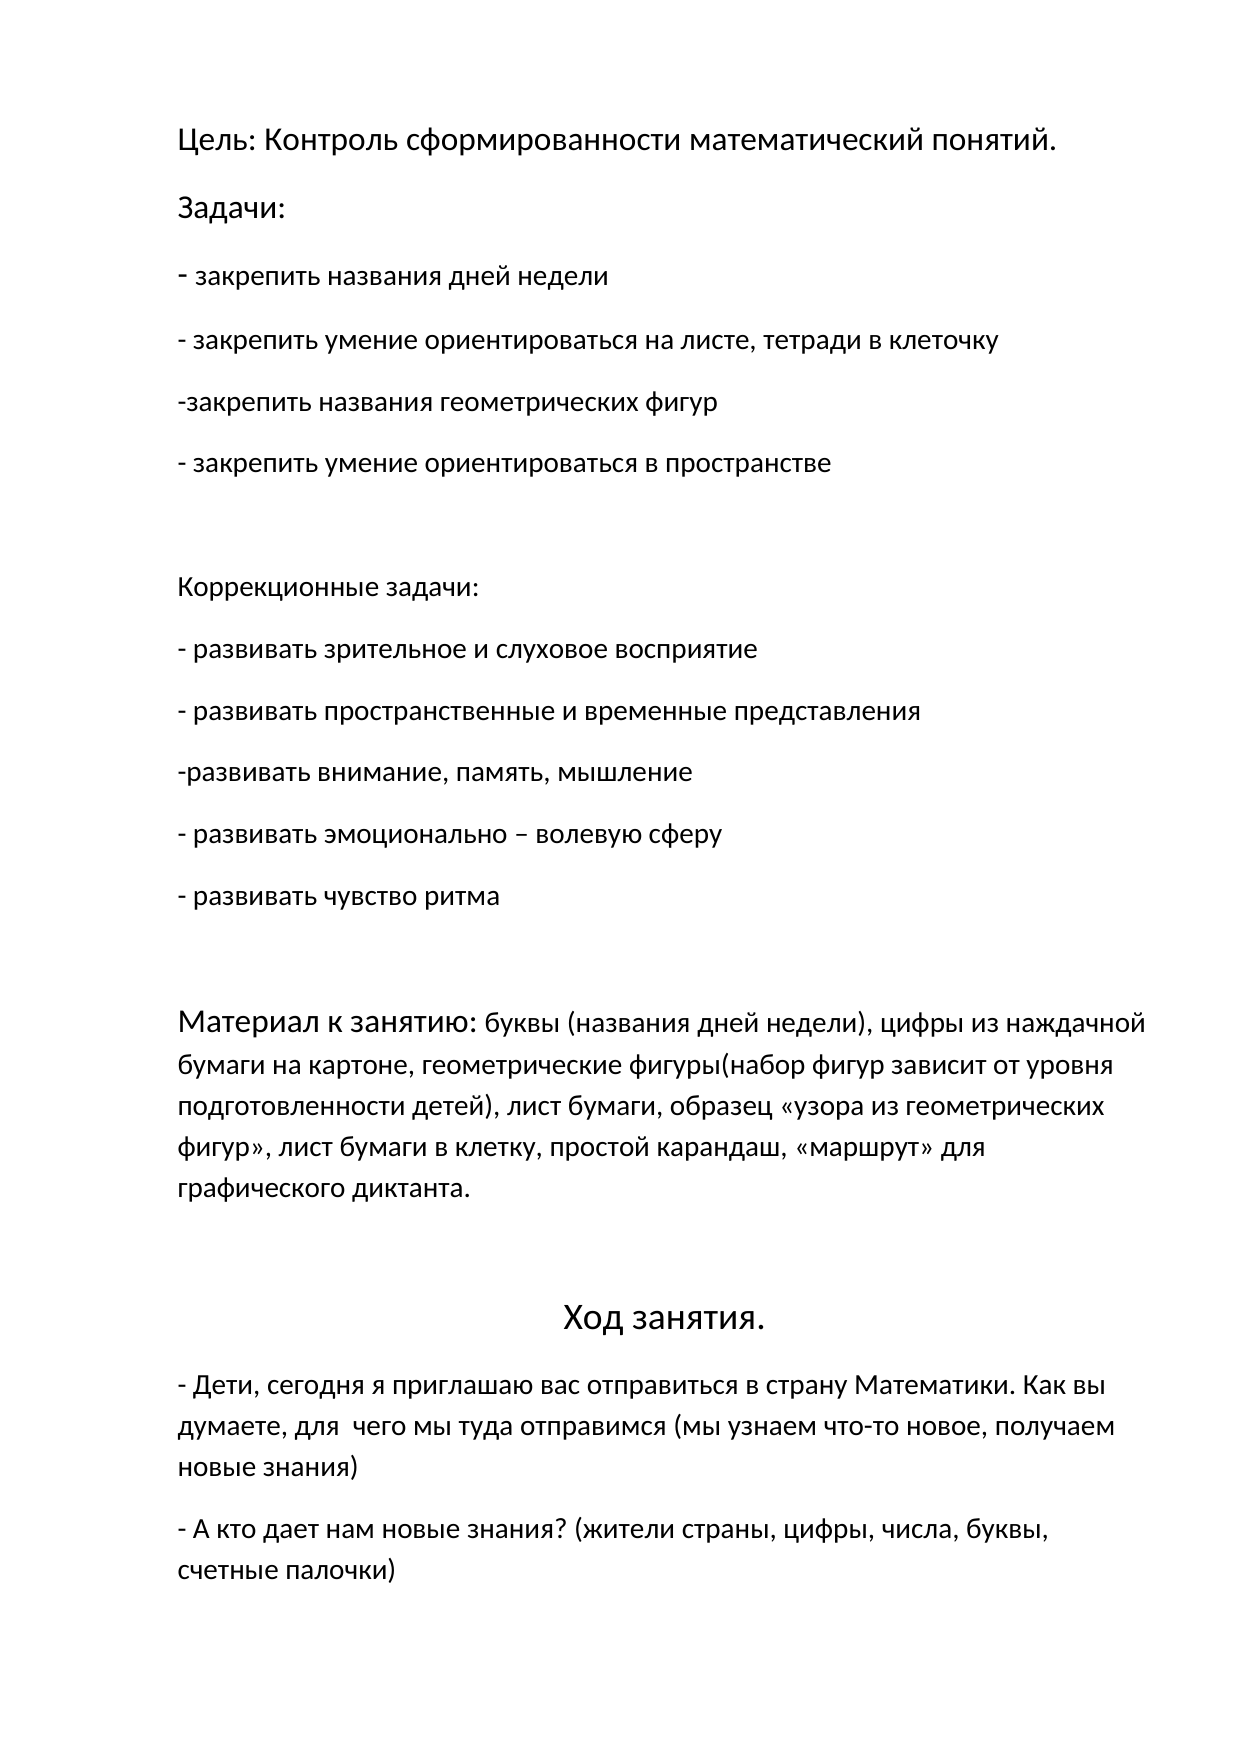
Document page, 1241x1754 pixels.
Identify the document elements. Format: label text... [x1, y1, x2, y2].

text Задачи: [177, 186, 1152, 226]
text - развивать эмоционально – волевую сферу [177, 815, 1152, 851]
text - закрепить названия дней недели [177, 253, 1152, 294]
text - закрепить умение ориентироваться на листе, тетради в клеточку [177, 321, 1152, 357]
text Материал к занятию: буквы (названия дней недели), цифры из наждачной бумаги на картоне, геометрические фигуры(набор фигур зависит от уровня подготовленности детей), лист бумаги, образец «узора из геометрических фигур», лист бумаги в клетку, простой карандаш, «маршрут» для графического диктанта. [177, 1000, 1152, 1205]
text -развивать внимание, память, мышление [177, 753, 1152, 789]
text - развивать пространственные и временные представления [177, 692, 1152, 727]
text - Дети, сегодня я приглашаю вас отправиться в страну Математики. Как вы думаете, для чего мы туда отправимся (мы узнаем что-то новое, получаем новые знания) [177, 1366, 1152, 1484]
text - развивать зрительное и слуховое восприятие [177, 630, 1152, 665]
text -закрепить названия геометрических фигур [177, 383, 1152, 418]
text - закрепить умение ориентироваться в пространстве [177, 444, 1152, 480]
text Ход занятия. [177, 1293, 1152, 1339]
text Цель: Контроль сформированности математический понятий. [177, 118, 1152, 159]
text - развивать чувство ритма [177, 877, 1152, 912]
text - А кто дает нам новые знания? (жители страны, цифры, числа, буквы, счетные палочки) [177, 1510, 1152, 1587]
text Коррекционные задачи: [177, 568, 1152, 604]
